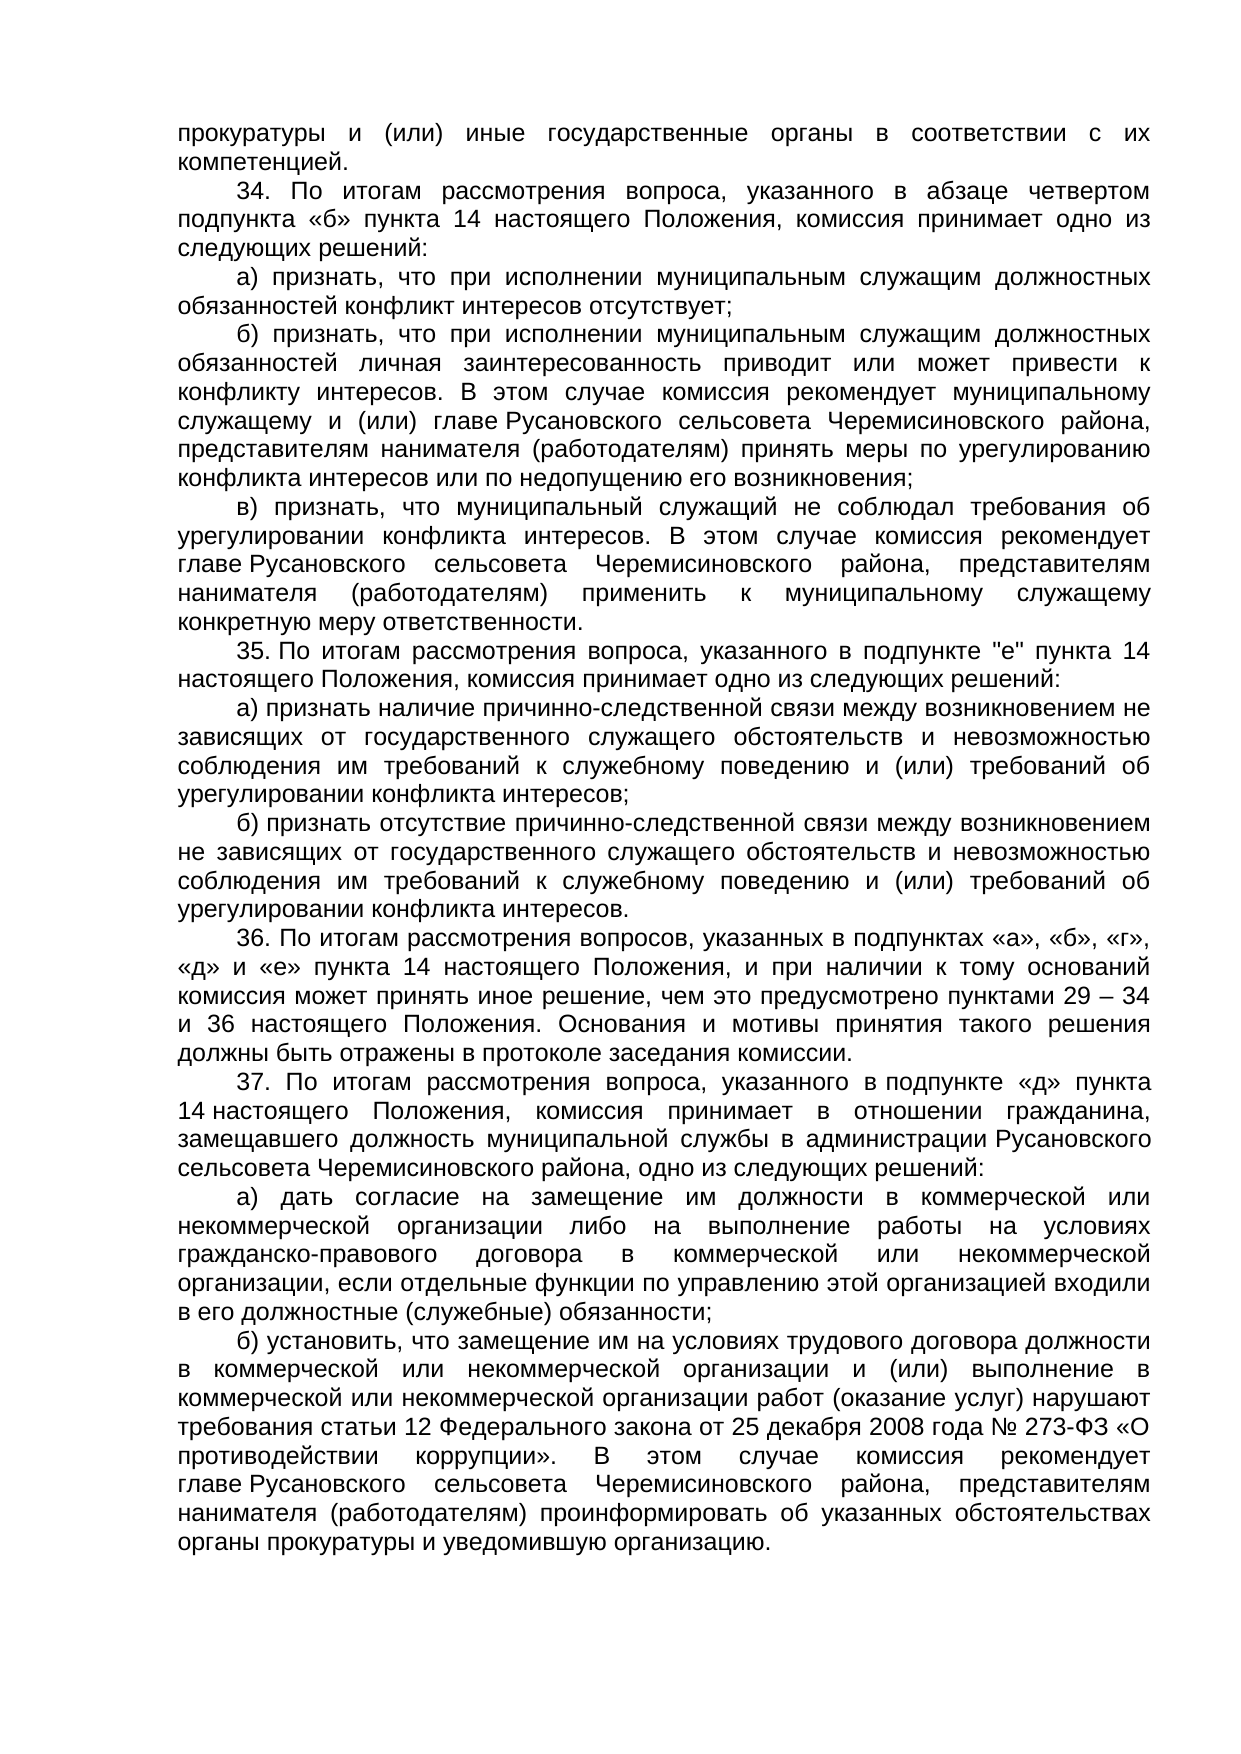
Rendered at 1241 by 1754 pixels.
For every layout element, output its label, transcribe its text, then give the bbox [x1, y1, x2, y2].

text 35. По итогам рассмотрения вопроса, указанного в подпункте "е" пункта 14 настоящего Положения, комиссия принимает одно из следующих решений: [177, 636, 1152, 693]
text б) признать, что при исполнении муниципальным служащим должностных обязанностей личная заинтересованность приводит или может привести к конфликту интересов. В этом случае комиссия рекомендует муниципальному служащему и (или) главе Русановского сельсовета Черемисиновского района, представителям нанимателя (работодателям) принять меры по урегулированию конфликта интересов или по недопущению его возникновения; [177, 319, 1152, 492]
text в) признать, что муниципальный служащий не соблюдал требования об урегулировании конфликта интересов. В этом случае комиссия рекомендует главе Русановского сельсовета Черемисиновского района, представителям нанимателя (работодателям) применить к муниципальному служащему конкретную меру ответственности. [177, 492, 1152, 636]
text 37. По итогам рассмотрения вопроса, указанного в подпункте «д» пункта 14 настоящего Положения, комиссия принимает в отношении гражданина, замещавшего должность муниципальной службы в администрации Русановского сельсовета Черемисиновского района, одно из следующих решений: [177, 1067, 1152, 1182]
text а) дать согласие на замещение им должности в коммерческой или некоммерческой организации либо на выполнение работы на условиях гражданско-правового договора в коммерческой или некоммерческой организации, если отдельные функции по управлению этой организацией входили в его должностные (служебные) обязанности; [177, 1182, 1152, 1326]
text 34. По итогам рассмотрения вопроса, указанного в абзаце четвертом подпункта «б» пункта 14 настоящего Положения, комиссия принимает одно из следующих решений: [177, 176, 1152, 262]
text б) установить, что замещение им на условиях трудового договора должности в коммерческой или некоммерческой организации и (или) выполнение в коммерческой или некоммерческой организации работ (оказание услуг) нарушают требования статьи 12 Федерального закона от 25 декабря 2008 года № 273-ФЗ «О противодействии коррупции». В этом случае комиссия рекомендует главе Русановского сельсовета Черемисиновского района, представителям нанимателя (работодателям) проинформировать об указанных обстоятельствах органы прокуратуры и уведомившую организацию. [177, 1326, 1152, 1556]
text 36. По итогам рассмотрения вопросов, указанных в подпунктах «а», «б», «г», «д» и «е» пункта 14 настоящего Положения, и при наличии к тому оснований комиссия может принять иное решение, чем это предусмотрено пунктами 29 – 34 и 36 настоящего Положения. Основания и мотивы принятия такого решения должны быть отражены в протоколе заседания комиссии. [177, 923, 1152, 1067]
text а) признать наличие причинно-следственной связи между возникновением не зависящих от государственного служащего обстоятельств и невозможностью соблюдения им требований к служебному поведению и (или) требований об урегулировании конфликта интересов; [177, 693, 1152, 808]
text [177, 118, 1152, 176]
text а) признать, что при исполнении муниципальным служащим должностных обязанностей конфликт интересов отсутствует; [177, 262, 1152, 319]
text б) признать отсутствие причинно-следственной связи между возникновением не зависящих от государственного служащего обстоятельств и невозможностью соблюдения им требований к служебному поведению и (или) требований об урегулировании конфликта интересов. [177, 808, 1152, 923]
